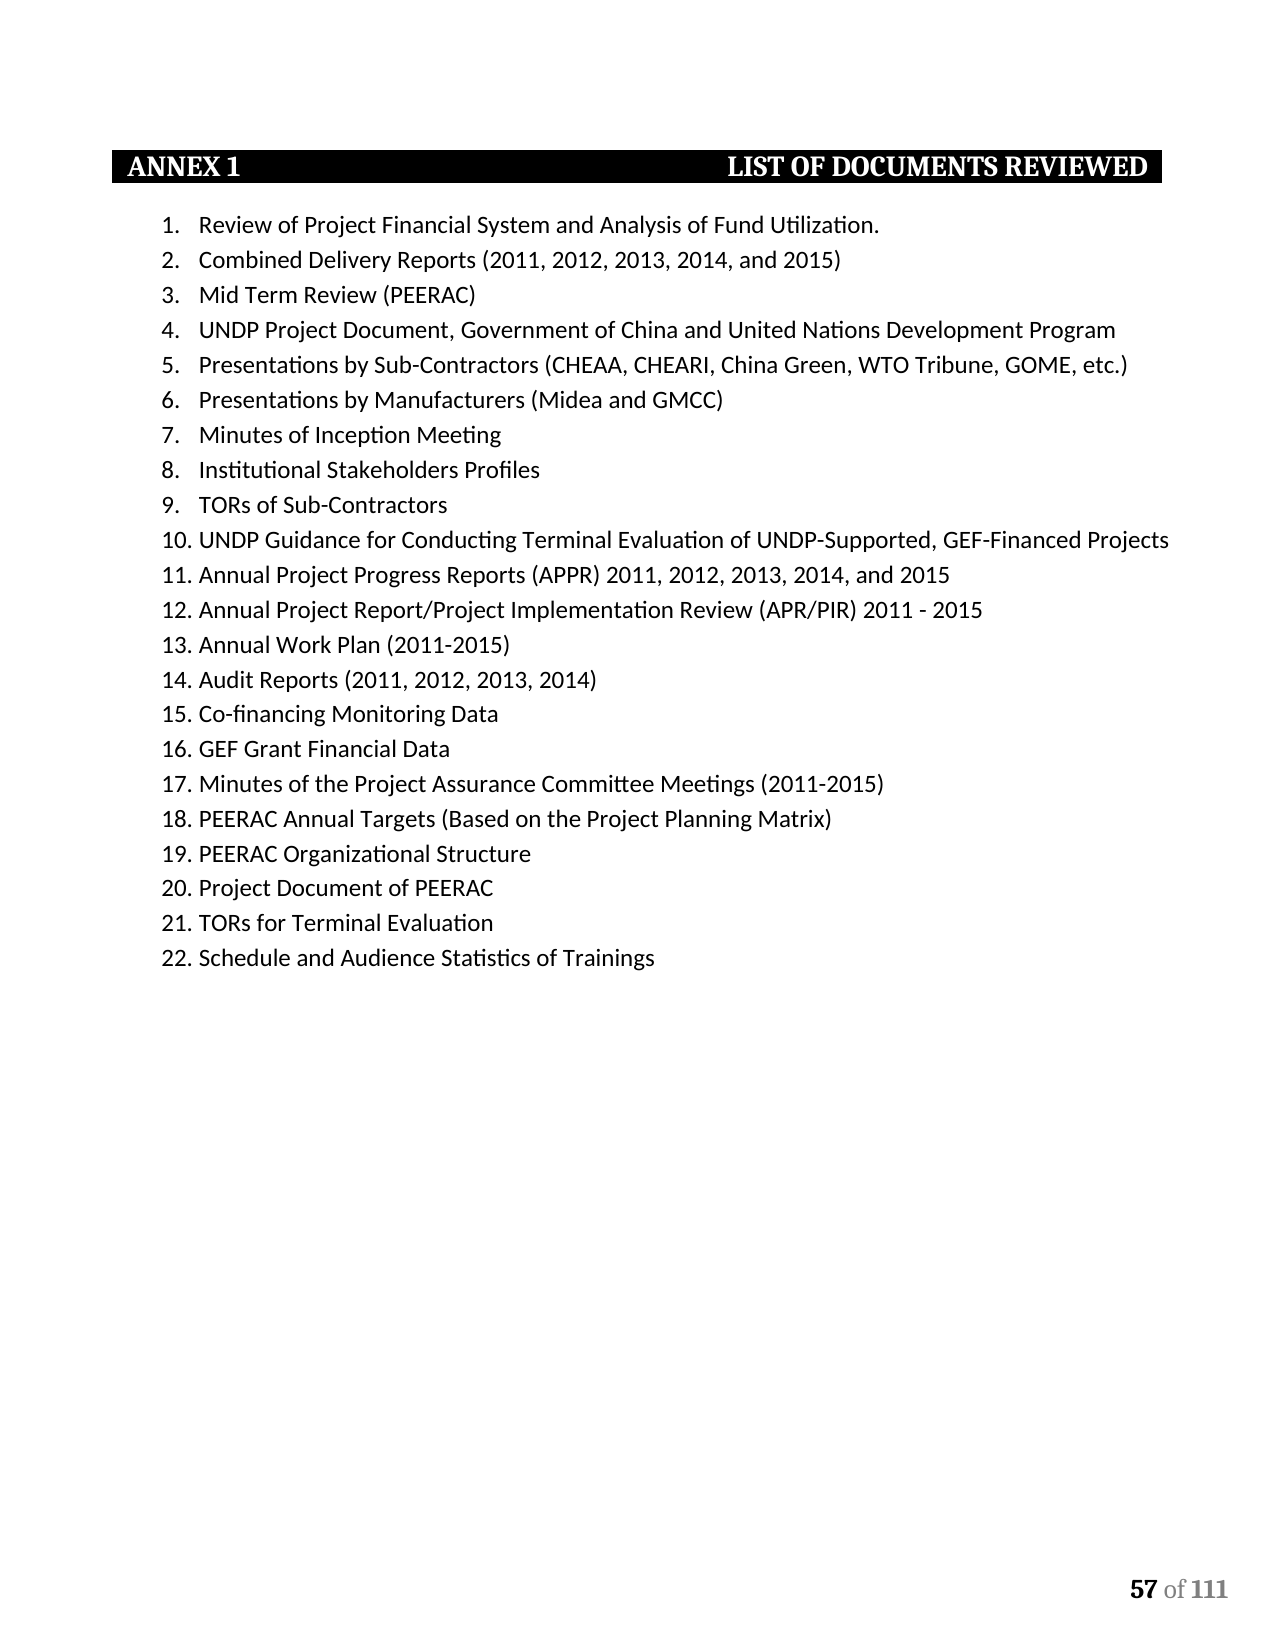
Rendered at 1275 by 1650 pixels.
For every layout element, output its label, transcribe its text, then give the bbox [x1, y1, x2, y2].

table_cell PEERAC Organizational Structure [113, 838, 1196, 872]
table_cell Minutes of the Project Assurance Committee Meetings (2011-2015) [113, 768, 1196, 803]
table_cell Annual Work Plan (2011-2015) [113, 629, 1196, 664]
table_cell PEERAC Annual Targets (Based on the Project Planning Matrix) [113, 803, 1196, 838]
table_cell Audit Reports (2011, 2012, 2013, 2014) [113, 664, 1196, 698]
table_header Review of Project Financial System and Analysis of Fund Utilization. Combined Delivery Reports (2011, 2012, 2013, 2014, and 2015) Mid Term Review (PEERAC) UNDP Project Document, Government of China and United Nations Development Program Presentations by Sub-Contractors (CHEAA, CHEARI, China Green, WTO Tribune, GOME, etc.) Presentations by Manufacturers (Midea and GMCC) Minutes of Inception Meeting Institutional Stakeholders Profiles TORs of Sub-Contractors UNDP Guidance for Conducting Terminal Evaluation of UNDP-Supported, GEF-Financed Projects Annual Project Progress Reports (APPR) 2011, 2012, 2013, 2014, and 2015 [113, 209, 1196, 594]
table_cell Annual Project Report/Project Implementation Review (APR/PIR) 2011 - 2015 [113, 594, 1196, 629]
text ANNEX 1 LIST OF DOCUMENTS REVIEWED [112, 150, 1162, 183]
table_cell GEF Grant Financial Data [113, 733, 1196, 768]
table_cell Co-financing Monitoring Data [113, 699, 1196, 733]
table_cell Project Document of PEERAC TORs for Terminal Evaluation Schedule and Audience Statistics of Trainings [113, 873, 1196, 977]
